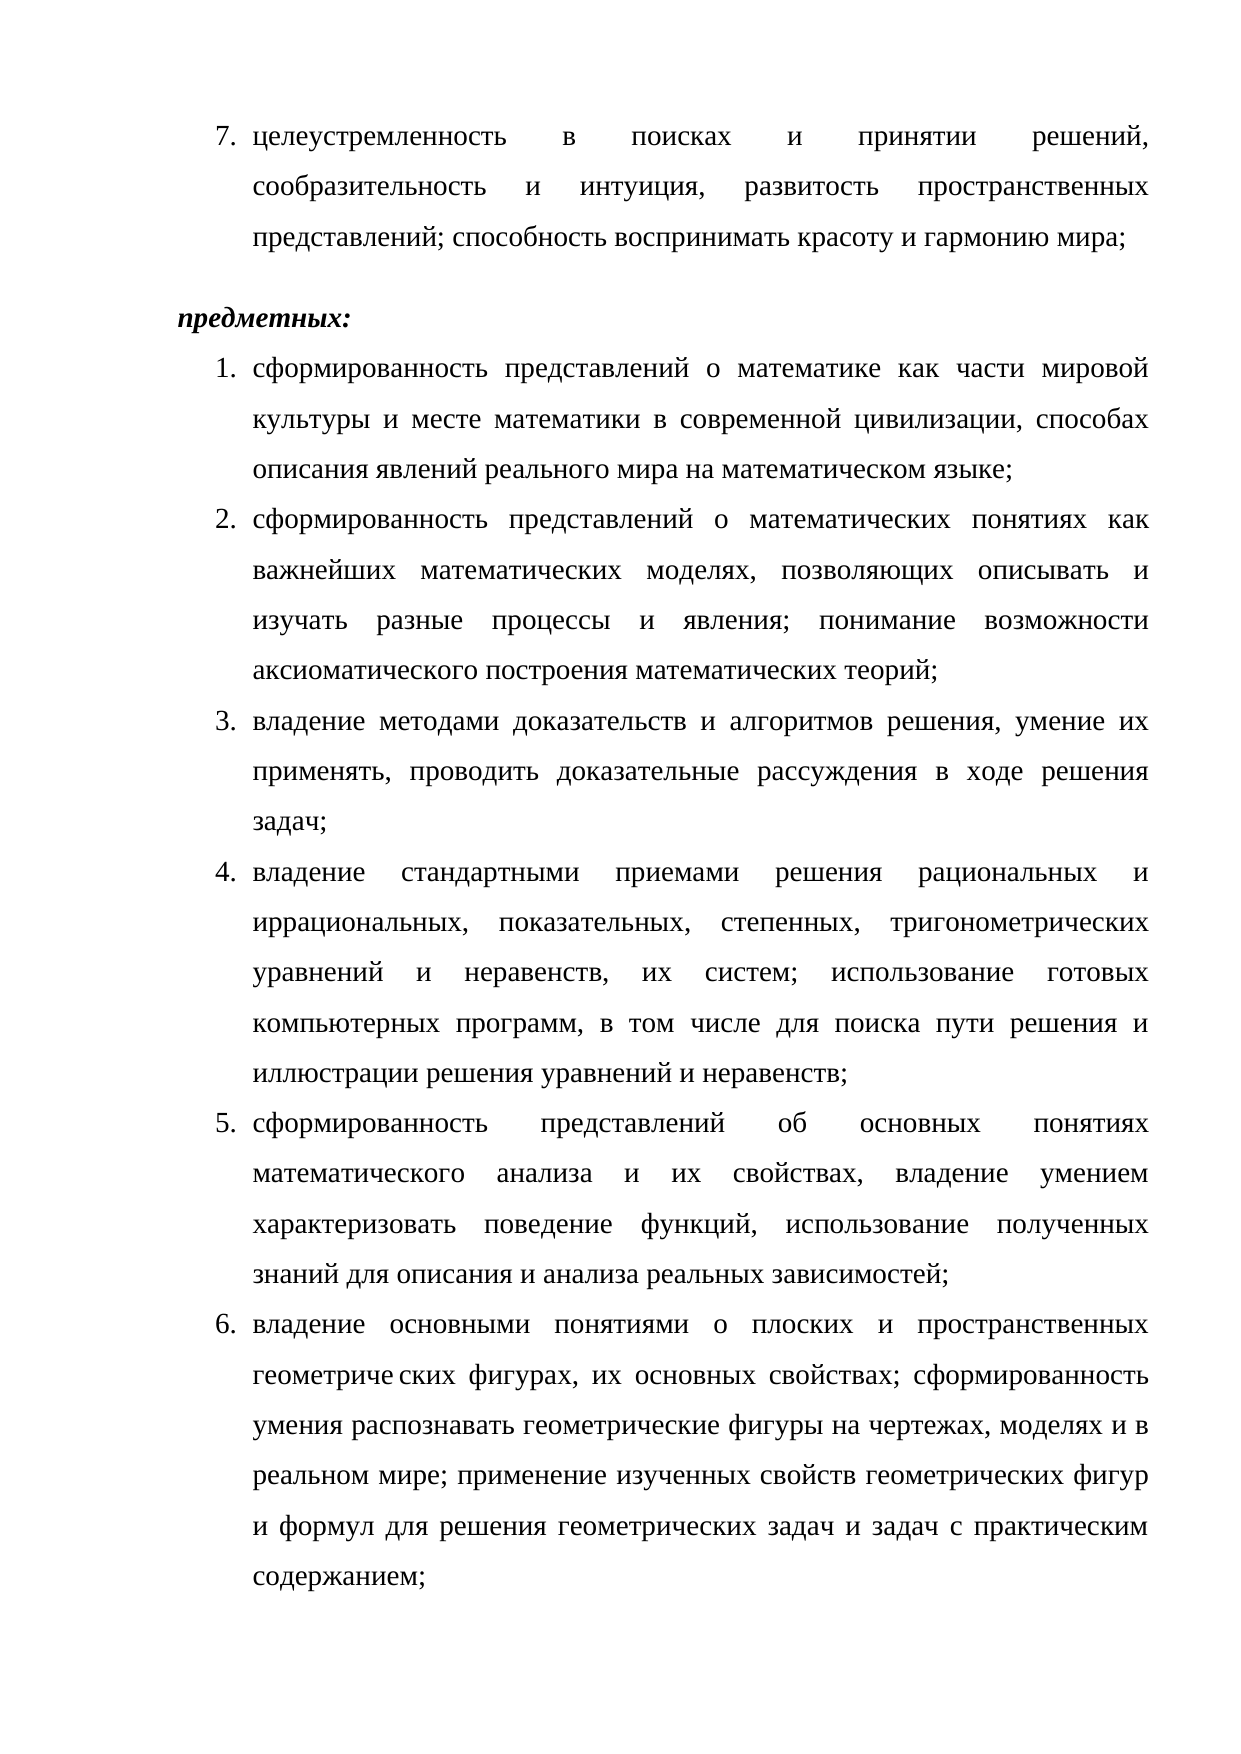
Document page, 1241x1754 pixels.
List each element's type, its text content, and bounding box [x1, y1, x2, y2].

text предметных: [177, 300, 1149, 334]
list сформированность представлений об основных понятиях математического анализа и их свойствах, владение умением характеризовать поведение функций, использование полученных знаний для описания и анализа реальных зависимостей; [215, 1105, 1149, 1290]
list целеустремленность в поисках и принятии решений, сообразительность и интуиция, развитость пространственных представлений; способность воспринимать красоту и гармонию мира; [215, 118, 1149, 252]
list сформированность представлений о математических понятиях как важнейших математических моделях, позволяющих описывать и изучать разные процессы и явления; понимание возможности аксиоматического построения математических теорий; [215, 502, 1149, 686]
list владение основными понятиями о плоских и пространственных геометриче ских фигурах, их основных свойствах; сформированность умения распознавать геометрические фигуры на чертежах, моделях и в реальном мире; применение изученных свойств геометрических фигур и формул для решения геометрических задач и задач с практическим содержанием; [215, 1307, 1149, 1592]
list владение стандартными приемами решения рациональных и иррациональных, показательных, степенных, тригонометрических уравнений и неравенств, их систем; использование готовых компьютерных программ, в том числе для поиска пути решения и иллюстрации решения уравнений и неравенств; [215, 854, 1149, 1088]
list сформированность представлений о математике как части мировой культуры и месте математики в современной цивилизации, способах описания явлений реального мира на математическом языке; [215, 351, 1149, 485]
list владение методами доказательств и алгоритмов решения, умение их применять, проводить доказательные рассуждения в ходе решения задач; [215, 703, 1149, 837]
